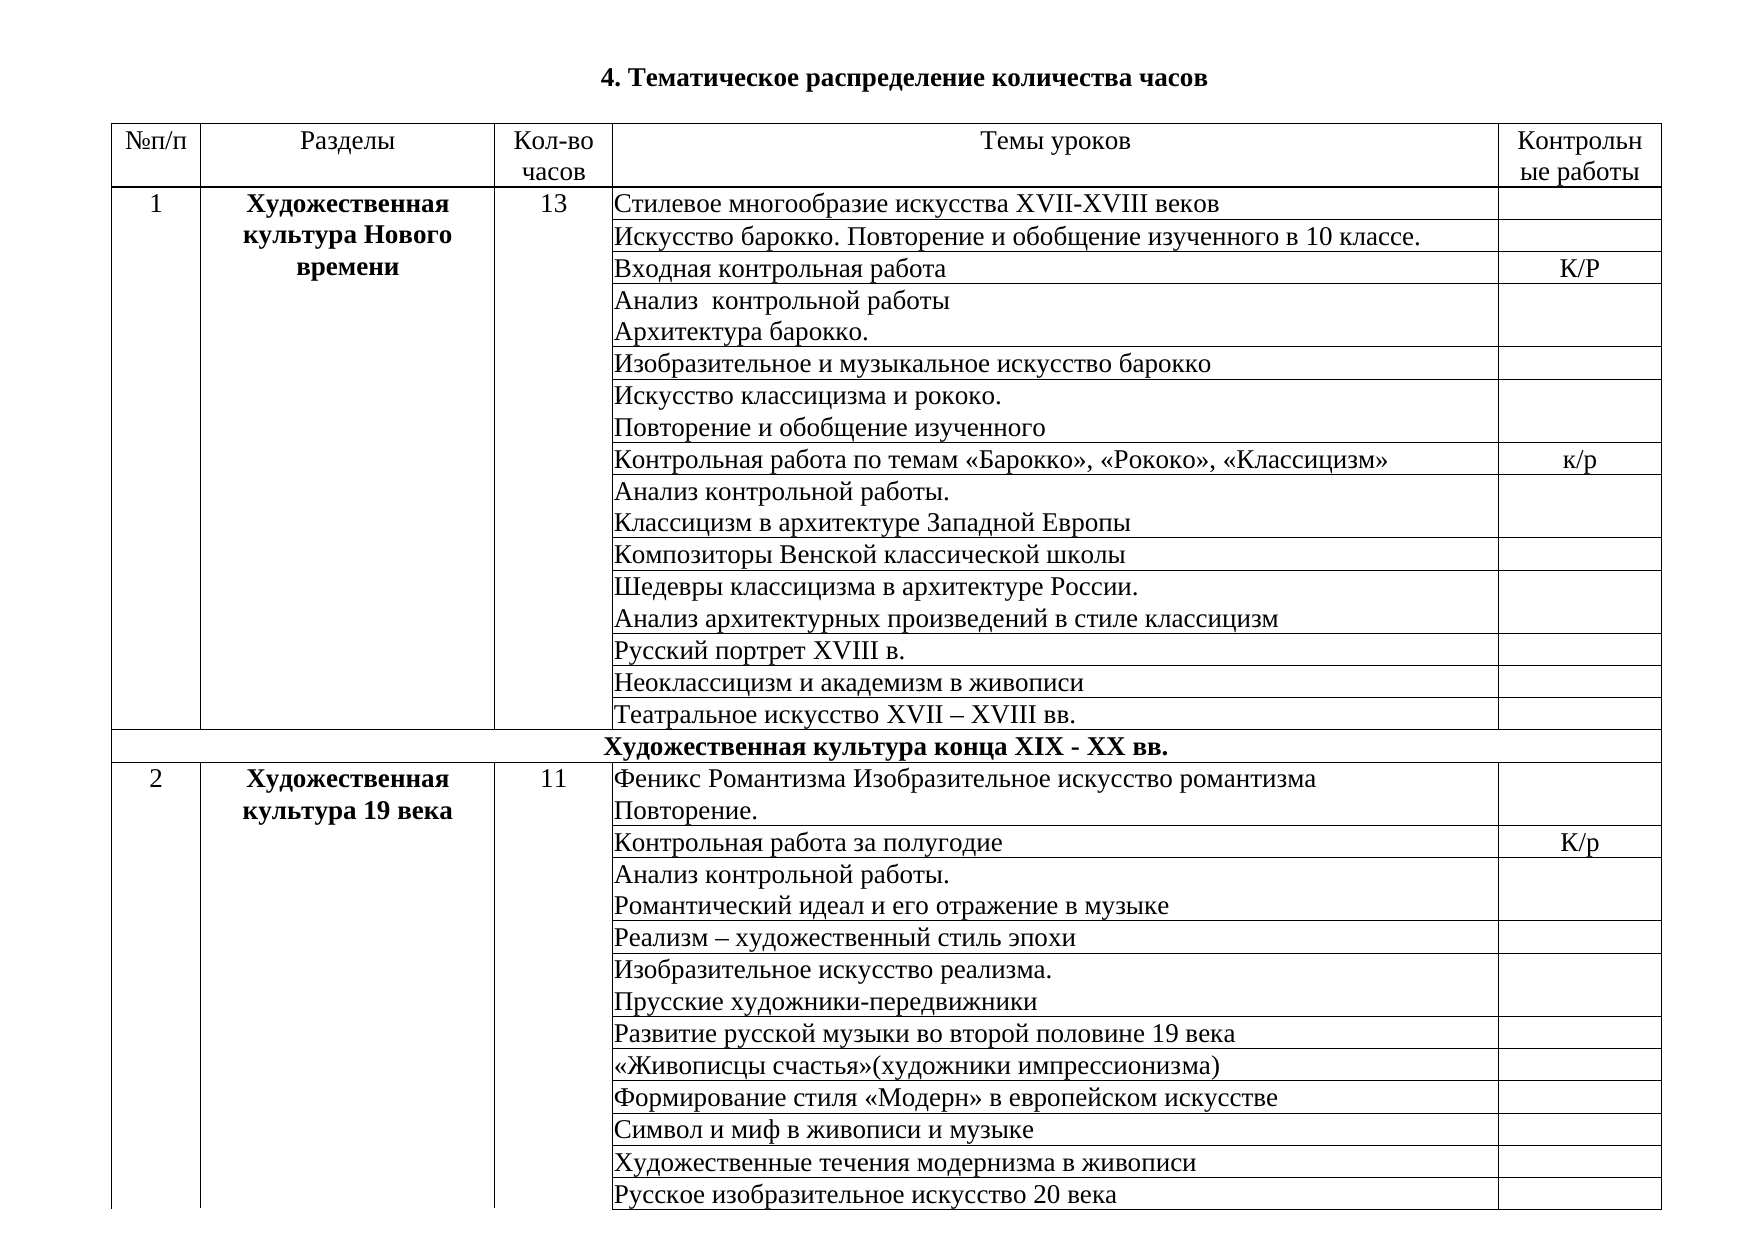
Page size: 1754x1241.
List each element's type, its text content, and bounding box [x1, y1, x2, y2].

table_cell Формирование стиля «Модерн» в европейском искусстве [613, 1081, 1498, 1112]
table_cell [1499, 1017, 1661, 1048]
table_cell 2 [112, 763, 201, 1209]
table_cell [1499, 1178, 1661, 1209]
table_cell [1499, 921, 1661, 953]
table_cell 1 [112, 188, 200, 729]
table_cell Реализм – художественный стиль эпохи [613, 921, 1498, 953]
table_header Разделы [201, 124, 494, 186]
table_cell Контрольная работа за полугодие [613, 826, 1498, 857]
table_cell [1499, 698, 1661, 729]
table_cell [1499, 380, 1661, 442]
table_cell Неоклассицизм и академизм в живописи [613, 666, 1498, 697]
table_cell [1499, 284, 1661, 346]
table_cell Феникс Романтизма Изобразительное искусство романтизма Повторение. [613, 763, 1498, 825]
table_cell Шедевры классицизма в архитектуре России. Анализ архитектурных произведений в стиле классицизм [613, 571, 1498, 633]
table_cell Изобразительное искусство реализма. Прусские художники-передвижники [613, 954, 1498, 1016]
table_cell [1499, 188, 1661, 218]
table_cell [1499, 1146, 1661, 1177]
table_cell [1499, 763, 1661, 825]
table_cell Художественная культура конца XIX - XX вв. [112, 730, 1661, 762]
table_cell [1499, 475, 1661, 537]
table_cell [1499, 571, 1661, 633]
table_cell Развитие русской музыки во второй половине 19 века [613, 1017, 1498, 1048]
table_cell К/Р [1499, 252, 1661, 283]
table_cell Художественная культура 19 века [201, 763, 494, 1209]
table_header Темы уроков [613, 124, 1498, 186]
table_cell Входная контрольная работа [613, 252, 1498, 283]
table_cell Художественные течения модернизма в живописи [613, 1146, 1498, 1177]
table_cell 13 [495, 188, 612, 729]
table_cell Искусство барокко. Повторение и обобщение изученного в 10 классе. [613, 220, 1498, 251]
table_cell [1499, 1114, 1661, 1145]
table_cell [1499, 1049, 1661, 1080]
table_cell [1499, 347, 1661, 378]
table_cell Искусство классицизма и рококо. Повторение и обобщение изученного [613, 380, 1498, 442]
table_cell [1499, 666, 1661, 697]
table_cell К/р [1499, 826, 1661, 857]
table_cell [1499, 954, 1661, 1016]
table_header Контрольные работы [1499, 124, 1661, 186]
table_cell Художественная культура Нового времени [201, 188, 494, 729]
table_cell [1499, 220, 1661, 251]
table_cell [1499, 538, 1661, 569]
table_cell Анализ контрольной работы. Романтический идеал и его отражение в музыке [613, 858, 1498, 920]
table_cell Русский портрет XVIII в. [613, 634, 1498, 665]
table_cell Символ и миф в живописи и музыке [613, 1114, 1498, 1145]
table_cell Контрольная работа по темам «Барокко», «Рококо», «Классицизм» [613, 443, 1498, 474]
table_cell Стилевое многообразие искусства XVII-ХVIII веков [613, 188, 1498, 218]
table_cell Театральное искусство XVII – XVIII вв. [613, 698, 1498, 729]
table_cell к/р [1499, 443, 1661, 474]
table_cell Изобразительное и музыкальное искусство барокко [613, 347, 1498, 378]
table_cell Анализ контрольной работы. Классицизм в архитектуре Западной Европы [613, 475, 1498, 537]
table_cell Композиторы Венской классической школы [613, 538, 1498, 569]
table_cell [1499, 634, 1661, 665]
table_cell [1499, 1081, 1661, 1112]
text 4. Тематическое распределение количества часов [126, 61, 1683, 92]
table_header №п/п [112, 124, 200, 186]
table_cell [1499, 858, 1661, 920]
table_cell 11 [495, 763, 612, 1209]
table_cell «Живописцы счастья»(художники импрессионизма) [613, 1049, 1498, 1080]
table_header Кол-во часов [495, 124, 612, 186]
table_cell Русское изобразительное искусство 20 века [613, 1178, 1498, 1209]
table_cell Анализ контрольной работы Архитектура барокко. [613, 284, 1498, 346]
